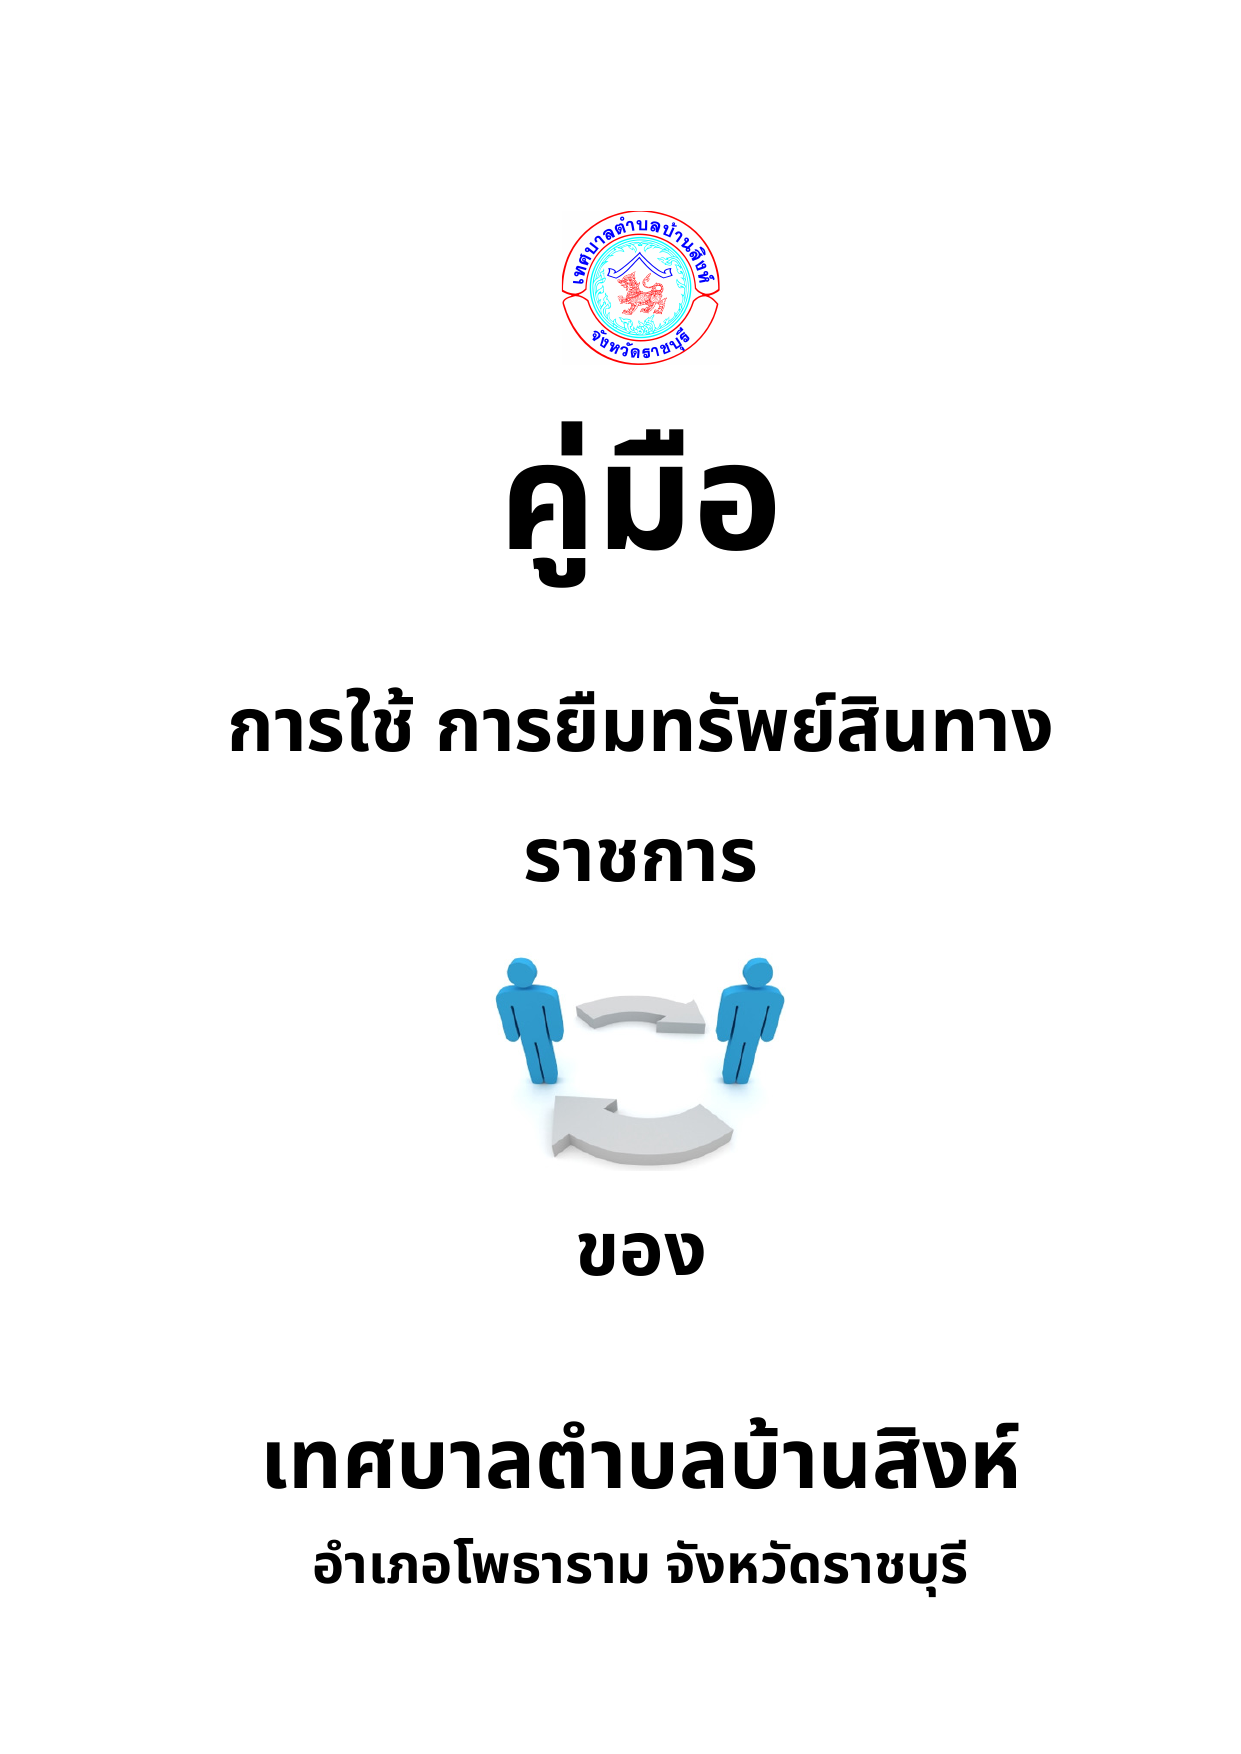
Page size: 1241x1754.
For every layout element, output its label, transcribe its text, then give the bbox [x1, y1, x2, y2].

text ของ [171, 1196, 1110, 1309]
picture [490, 952, 791, 1171]
picture [561, 211, 720, 365]
text เทศบาลตำบลบ้านสิงห์ [171, 1400, 1110, 1526]
text อำเภอโพธาราม จังหวัดราชบุรี [171, 1526, 1110, 1608]
text คู่มือ [171, 390, 1110, 617]
text การใช้ การยืมทรัพย์สินทางราชการ [171, 671, 1110, 915]
